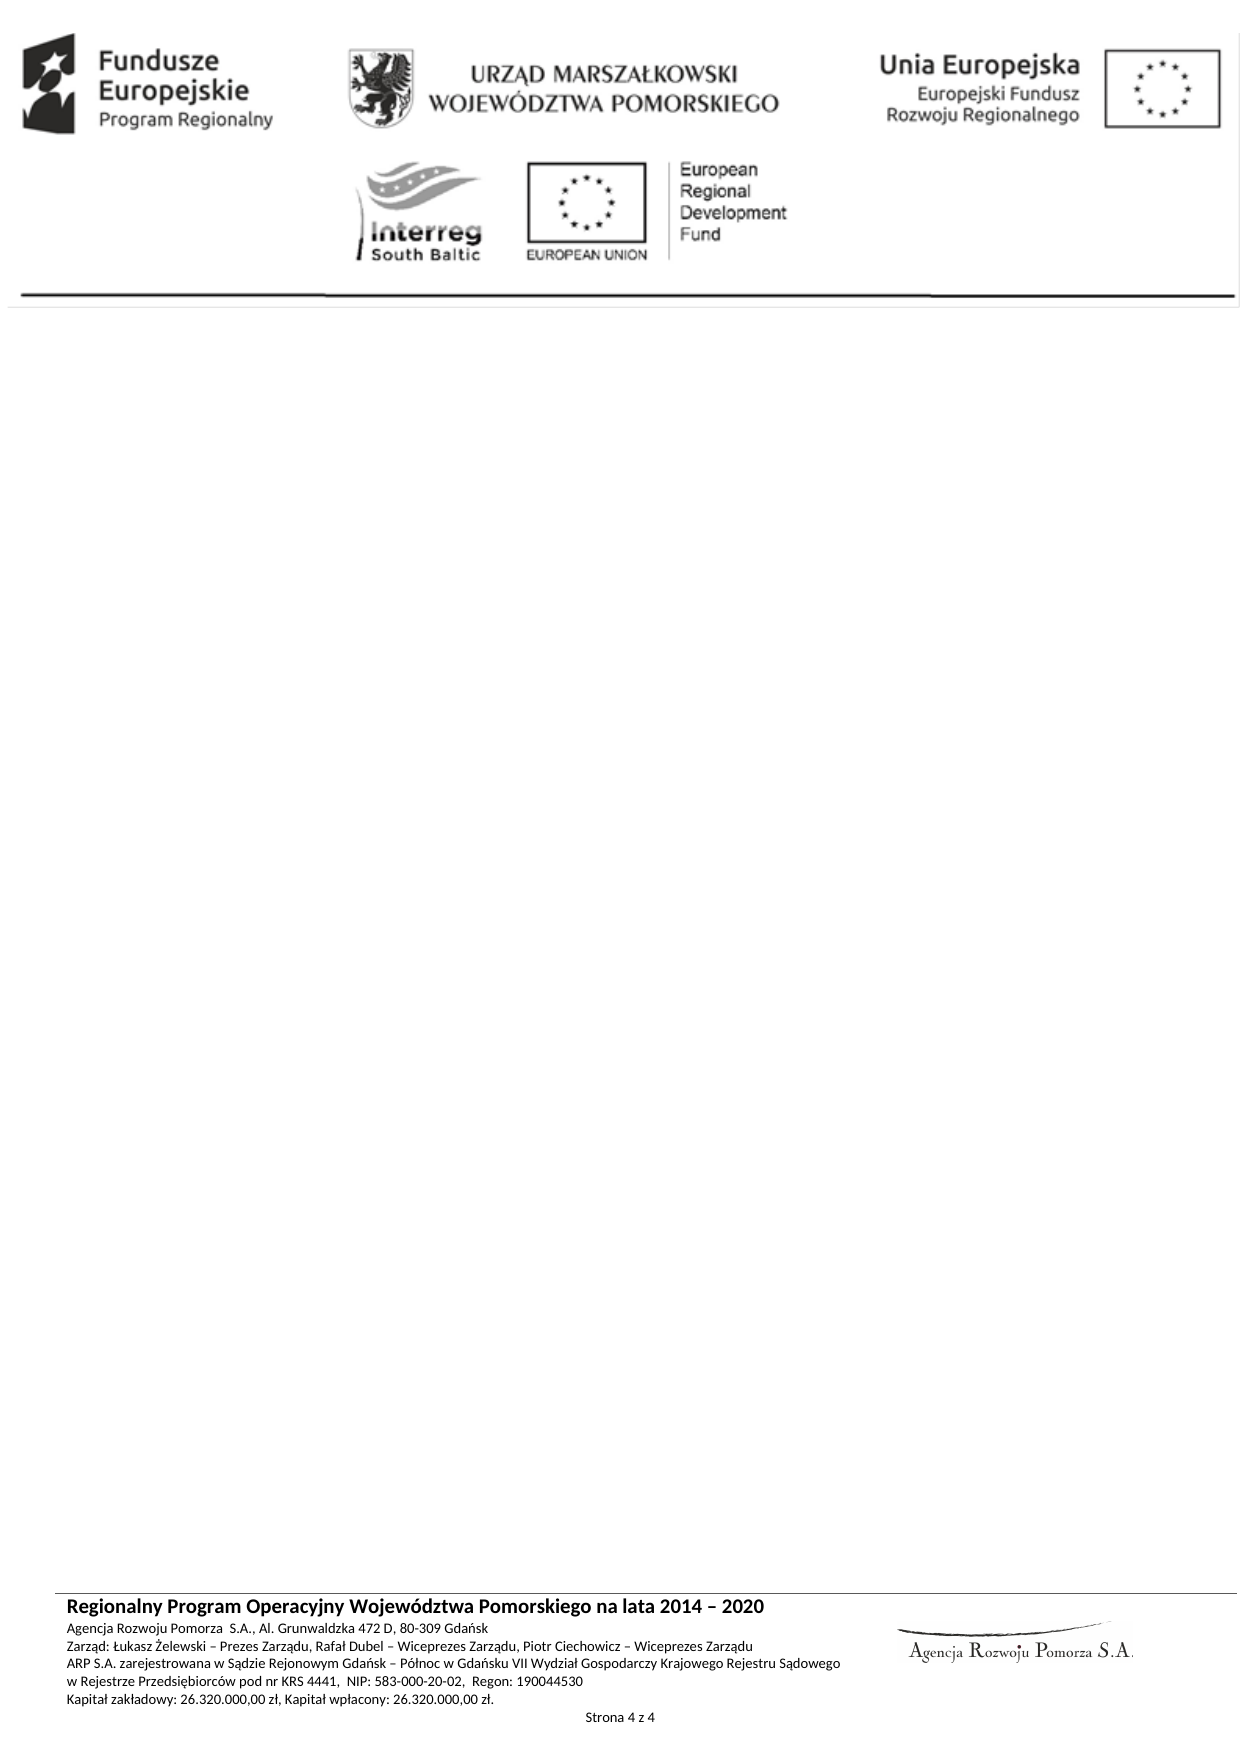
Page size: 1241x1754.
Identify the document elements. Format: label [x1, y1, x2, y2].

picture [7, 33, 1241, 309]
picture [897, 1621, 1133, 1663]
